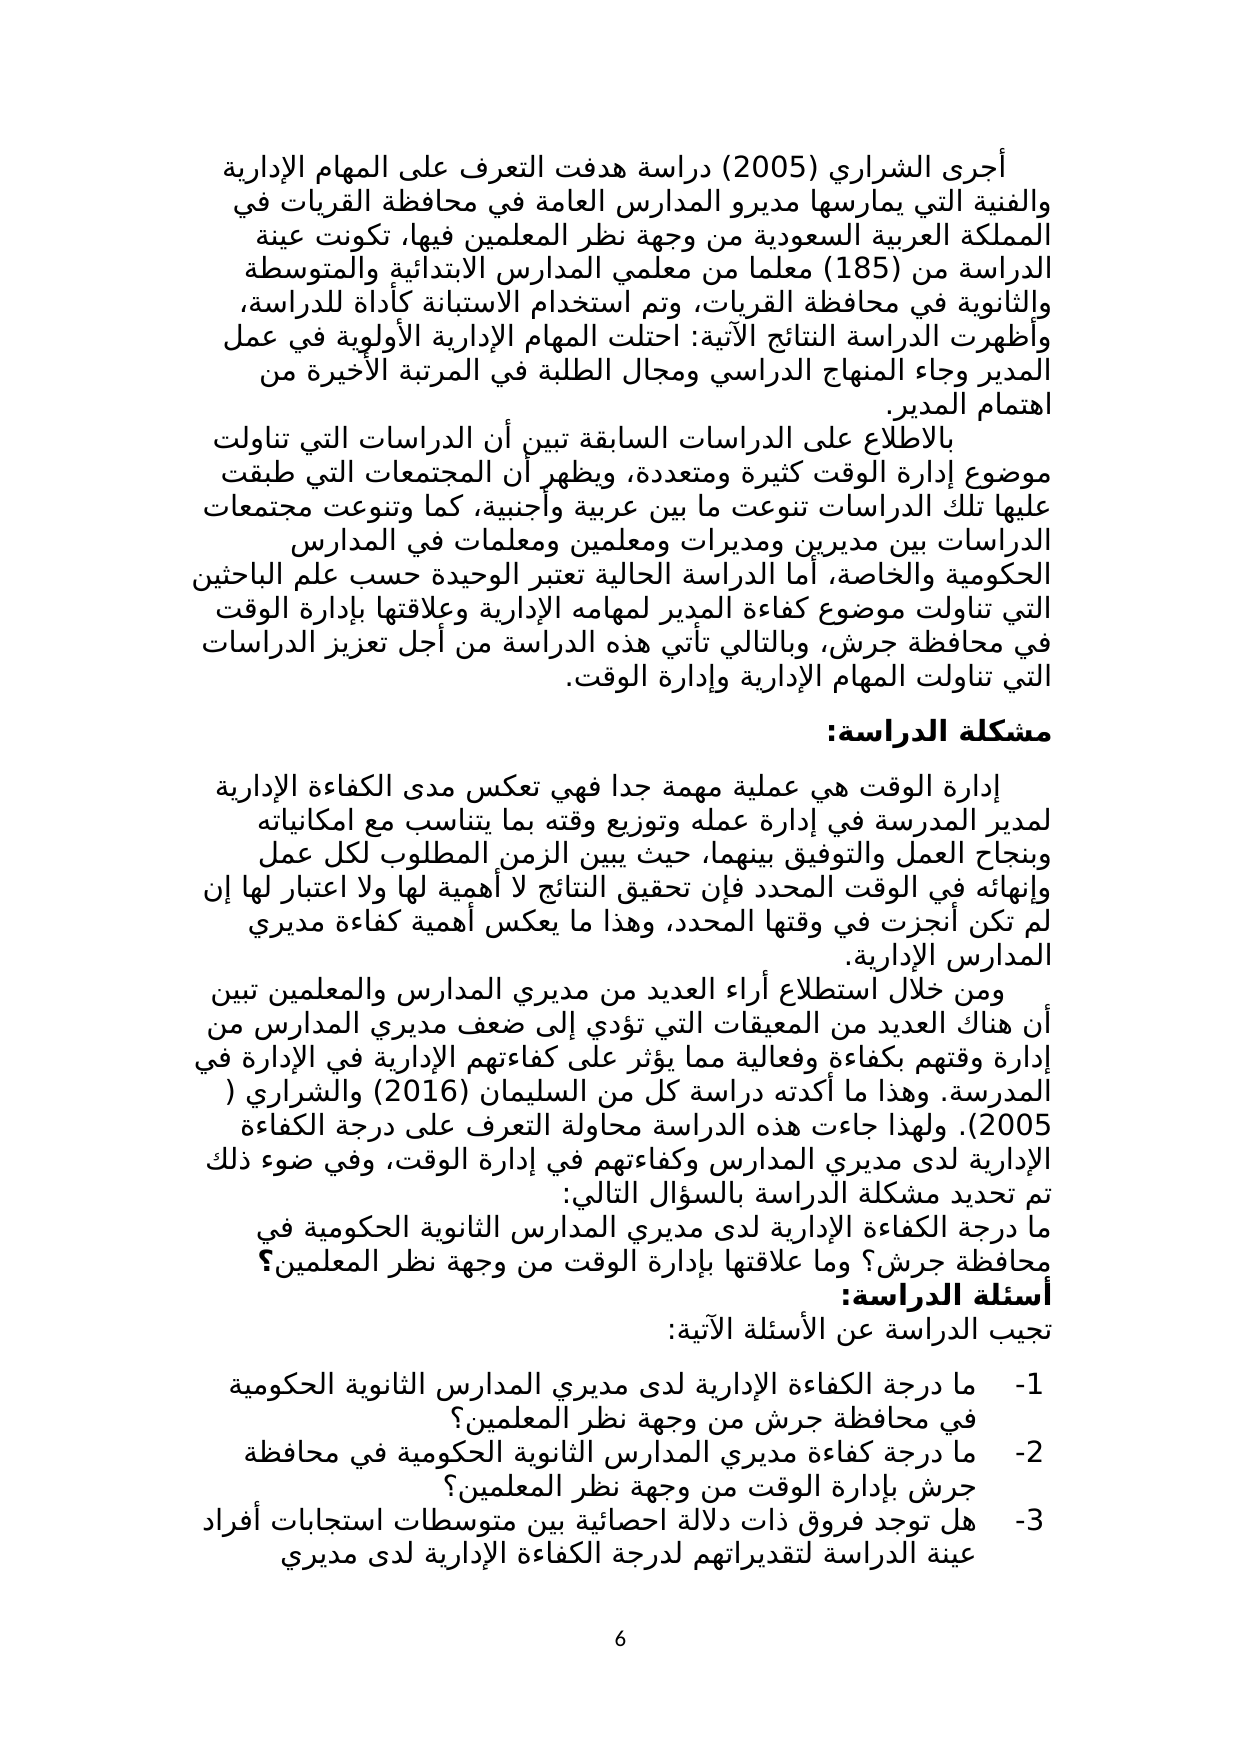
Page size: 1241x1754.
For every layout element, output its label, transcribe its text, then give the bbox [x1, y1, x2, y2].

text أجرى الشراري (2005) دراسة هدفت التعرف على المهام الإدارية والفنية التي يمارسها مديرو المدارس العامة في محافظة القريات في المملكة العربية السعودية من وجهة نظر المعلمين فيها، تكونت عينة الدراسة من (185) معلما من معلمي المدارس الابتدائية والمتوسطة والثانوية في محافظة القريات، وتم استخدام الاستبانة كأداة للدراسة، وأظهرت الدراسة النتائج الآتية: احتلت المهام الإدارية الأولوية في عمل المدير وجاء المنهاج الدراسي ومجال الطلبة في المرتبة الأخيرة من اهتمام المدير. [187, 150, 1053, 422]
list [187, 1503, 1015, 1571]
list ما درجة كفاءة مديري المدارس الثانوية الحكومية في محافظة جرش بإدارة الوقت من وجهة نظر المعلمين؟ [187, 1435, 1015, 1503]
text إدارة الوقت هي عملية مهمة جدا فهي تعكس مدى الكفاءة الإدارية لمدير المدرسة في إدارة عمله وتوزيع وقته بما يتناسب مع امكانياته وبنجاح العمل والتوفيق بينهما، حيث يبين الزمن المطلوب لكل عمل وإنهائه في الوقت المحدد فإن تحقيق النتائج لا أهمية لها ولا اعتبار لها إن لم تكن أنجزت في وقتها المحدد، وهذا ما يعكس أهمية كفاءة مديري المدارس الإدارية. [187, 769, 1053, 973]
text أسئلة الدراسة: [232, 1278, 1053, 1312]
text بالاطلاع على الدراسات السابقة تبين أن الدراسات التي تناولت موضوع إدارة الوقت كثيرة ومتعددة، ويظهر أن المجتمعات التي طبقت عليها تلك الدراسات تنوعت ما بين عربية وأجنبية، كما وتنوعت مجتمعات الدراسات بين مديرين ومديرات ومعلمين ومعلمات في المدارس الحكومية والخاصة، أما الدراسة الحالية تعتبر الوحيدة حسب علم الباحثين التي تناولت موضوع كفاءة المدير لمهامه الإدارية وعلاقتها بإدارة الوقت في محافظة جرش، وبالتالي تأتي هذه الدراسة من أجل تعزيز الدراسات التي تناولت المهام الإدارية وإدارة الوقت. [187, 422, 1053, 693]
text ومن خلال استطلاع أراء العديد من مديري المدارس والمعلمين تبين أن هناك العديد من المعيقات التي تؤدي إلى ضعف مديري المدارس من إدارة وقتهم بكفاءة وفعالية مما يؤثر على كفاءتهم الإدارية في الإدارة في المدرسة. وهذا ما أكدته دراسة كل من السليمان (2016) والشراري (2005). ولهذا جاءت هذه الدراسة محاولة التعرف على درجة الكفاءة الإدارية لدى مديري المدارس وكفاءتهم في إدارة الوقت، وفي ضوء ذلك تم تحديد مشكلة الدراسة بالسؤال التالي: [187, 973, 1053, 1210]
text تجيب الدراسة عن الأسئلة الآتية: [187, 1312, 1053, 1346]
list ما درجة الكفاءة الإدارية لدى مديري المدارس الثانوية الحكومية في محافظة جرش من وجهة نظر المعلمين؟ [187, 1367, 1015, 1435]
text ما درجة الكفاءة الإدارية لدى مديري المدارس الثانوية الحكومية في محافظة جرش؟ وما علاقتها بإدارة الوقت من وجهة نظر المعلمين؟ [187, 1210, 1053, 1278]
text مشكلة الدراسة: [187, 714, 1053, 748]
